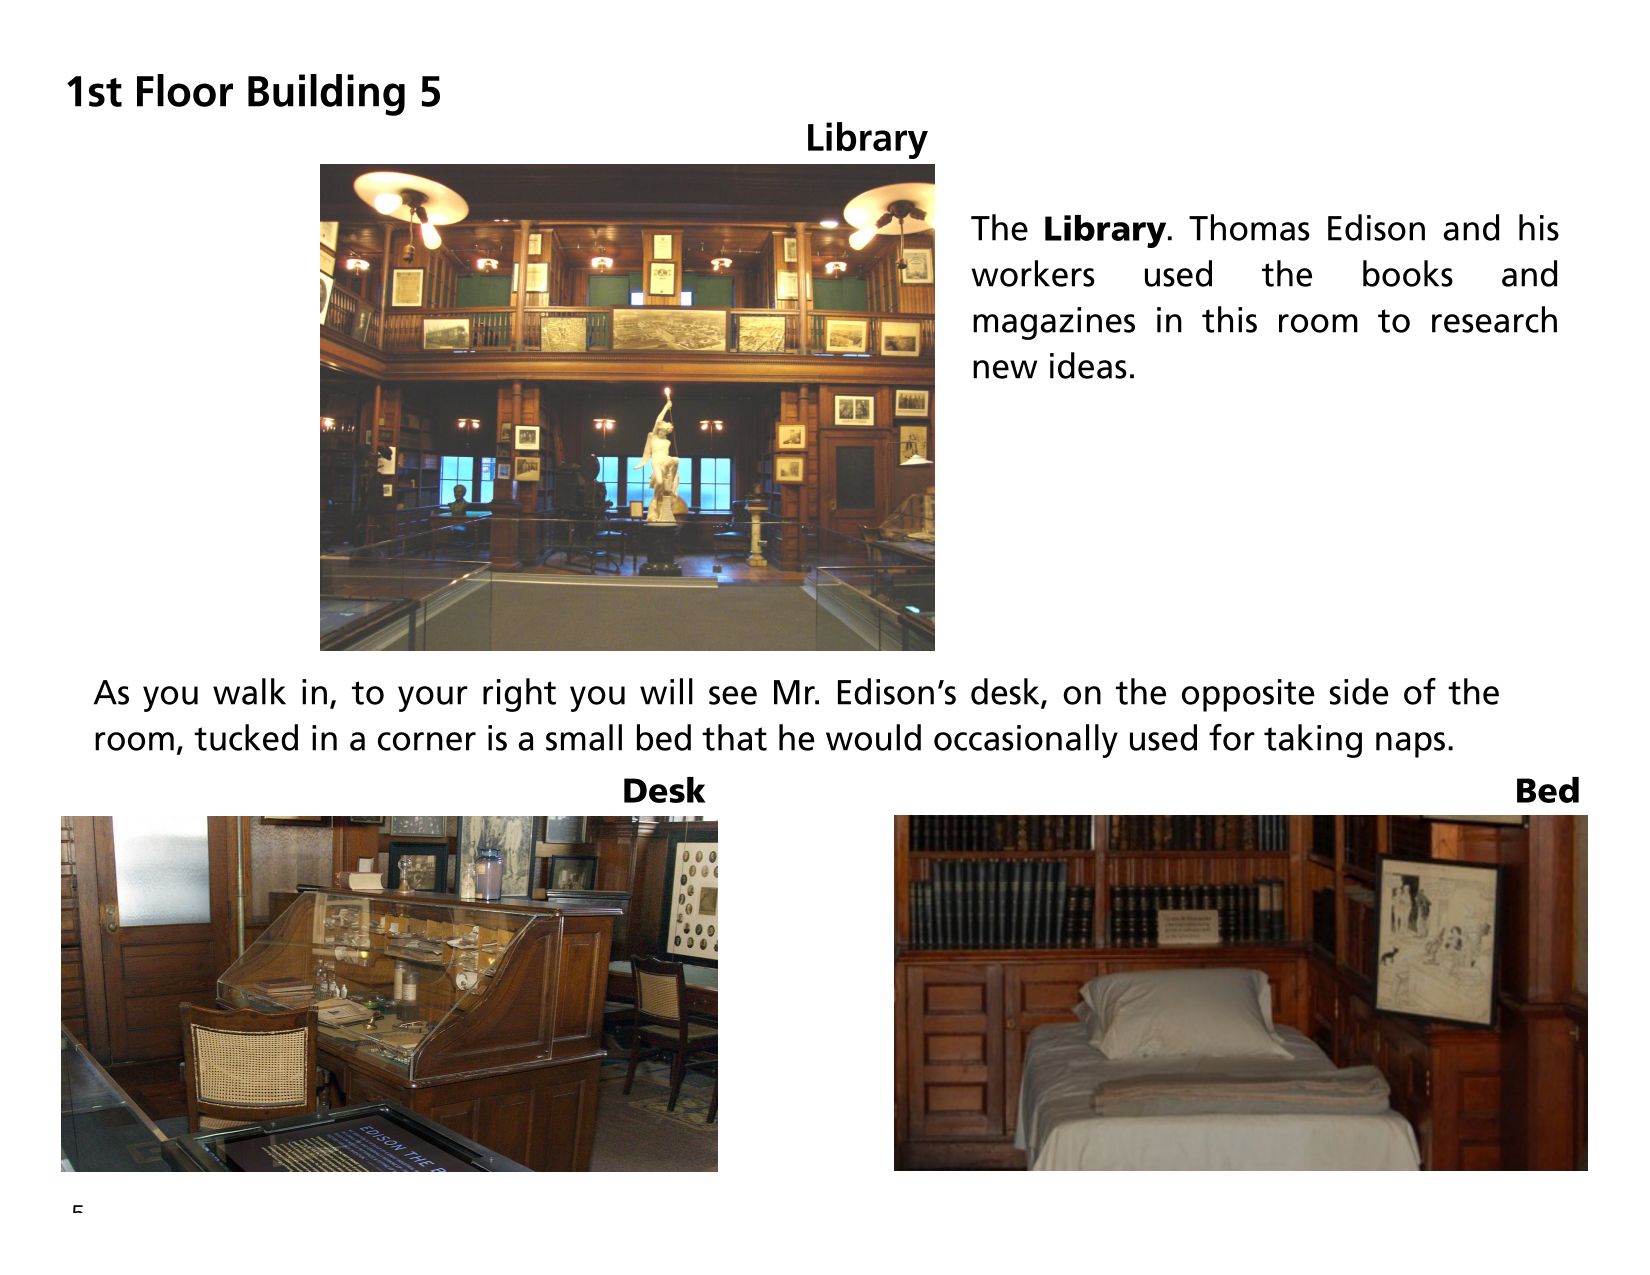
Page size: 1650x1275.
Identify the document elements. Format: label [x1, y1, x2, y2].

picture [1515, 770, 1602, 811]
picture [971, 346, 1162, 387]
picture [61, 816, 718, 1172]
picture [805, 115, 946, 160]
picture [64, 66, 461, 117]
picture [320, 164, 935, 651]
picture [93, 672, 1526, 713]
picture [971, 254, 1650, 295]
picture [894, 815, 1588, 1171]
picture [971, 300, 1586, 341]
picture [971, 208, 1586, 249]
picture [622, 770, 727, 811]
picture [93, 718, 1471, 759]
